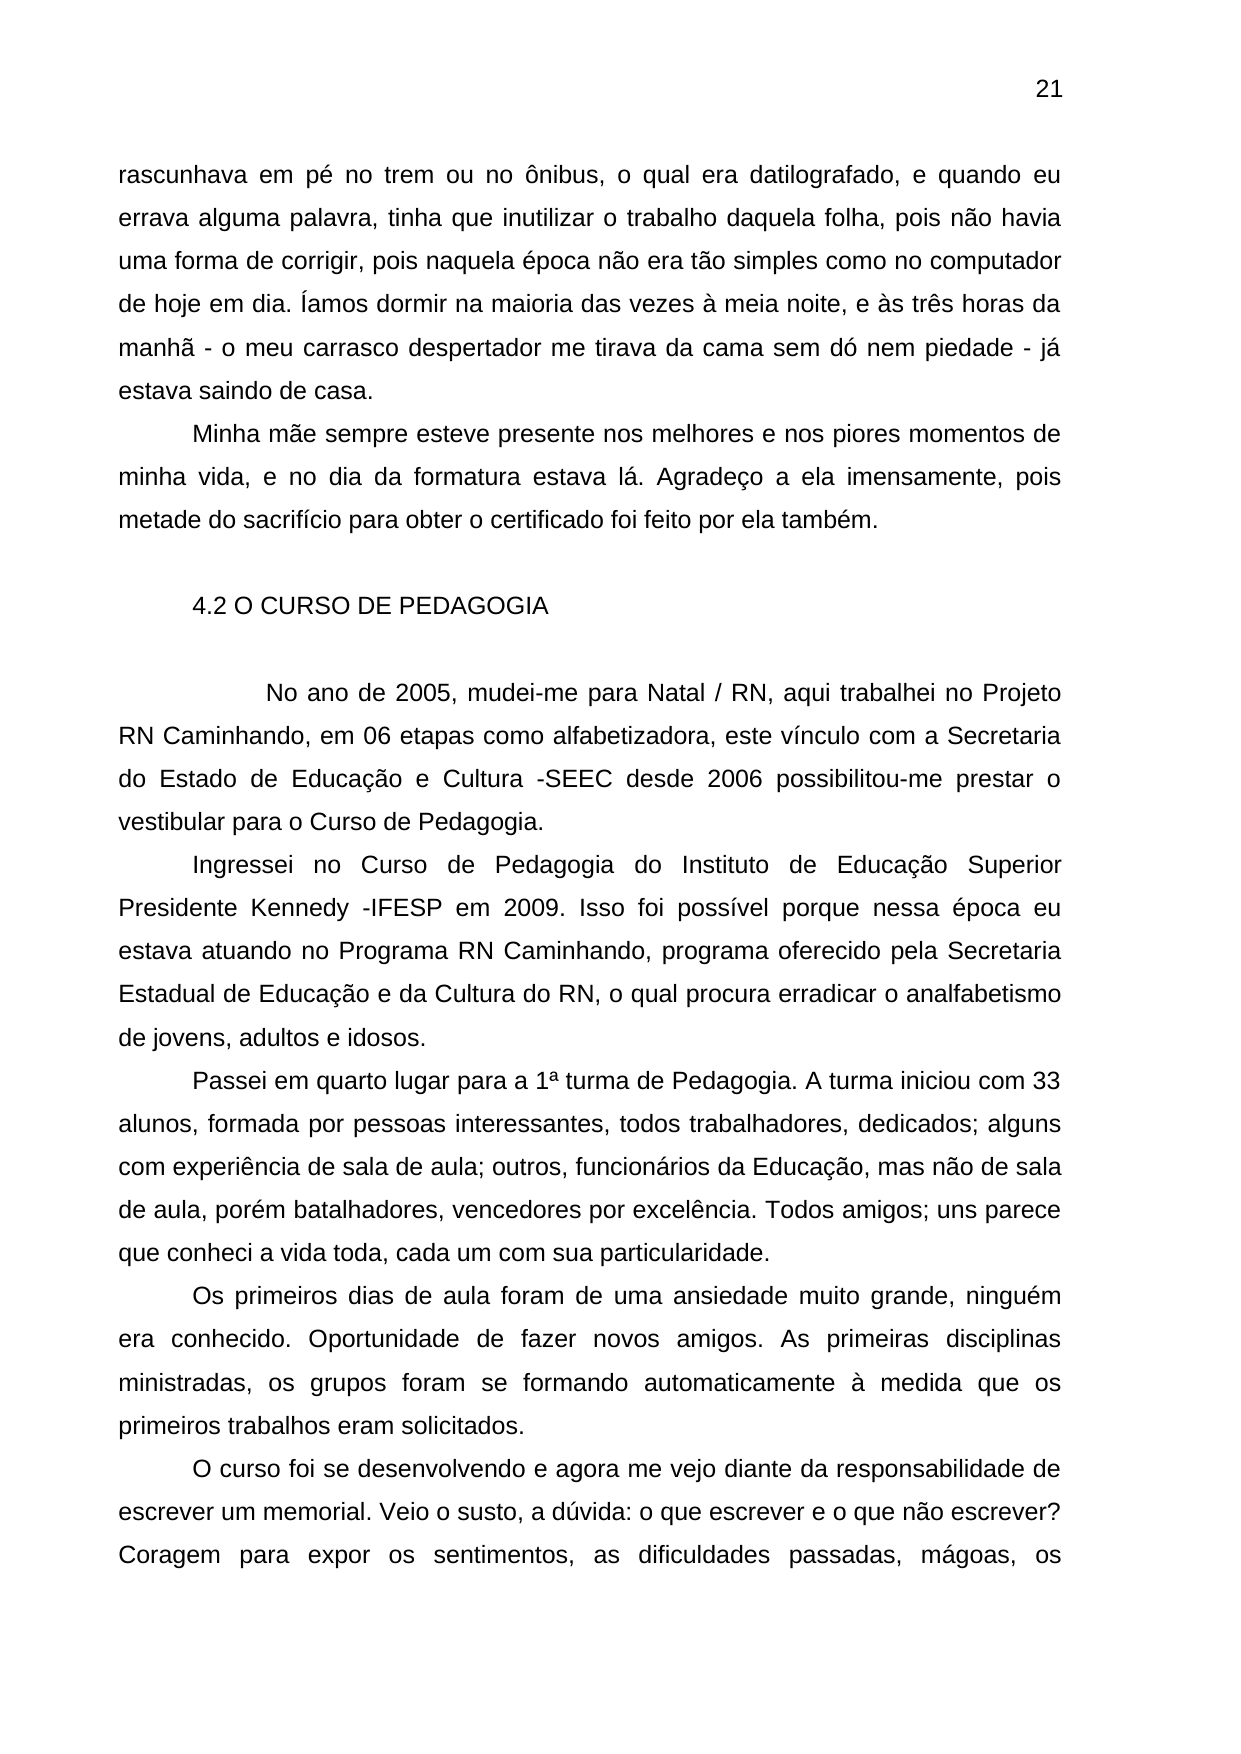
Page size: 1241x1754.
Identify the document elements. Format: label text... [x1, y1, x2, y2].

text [118, 1454, 1063, 1569]
text Ingressei no Curso de Pedagogia do Instituto de Educação Superior Presidente Kennedy -IFESP em 2009. Isso foi possível porque nessa época eu estava atuando no Programa RN Caminhando, programa oferecido pela Secretaria Estadual de Educação e da Cultura do RN, o qual procura erradicar o analfabetismo de jovens, adultos e idosos. [118, 850, 1063, 1051]
text Os primeiros dias de aula foram de uma ansiedade muito grande, ninguém era conhecido. Oportunidade de fazer novos amigos. As primeiras disciplinas ministradas, os grupos foram se formando automaticamente à medida que os primeiros trabalhos eram solicitados. [118, 1281, 1063, 1439]
text 4.2 O CURSO DE PEDAGOGIA [118, 591, 1063, 620]
text No ano de 2005, mudei-me para Natal / RN, aqui trabalhei no Projeto RN Caminhando, em 06 etapas como alfabetizadora, este vínculo com a Secretaria do Estado de Educação e Cultura -SEEC desde 2006 possibilitou-me prestar o vestibular para o Curso de Pedagogia. [118, 677, 1063, 836]
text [118, 160, 1063, 404]
text Minha mãe sempre esteve presente nos melhores e nos piores momentos de minha vida, e no dia da formatura estava lá. Agradeço a ela imensamente, pois metade do sacrifício para obter o certificado foi feito por ela também. [118, 419, 1063, 534]
text Passei em quarto lugar para a 1ª turma de Pedagogia. A turma iniciou com 33 alunos, formada por pessoas interessantes, todos trabalhadores, dedicados; alguns com experiência de sala de aula; outros, funcionários da Educação, mas não de sala de aula, porém batalhadores, vencedores por excelência. Todos amigos; uns parece que conheci a vida toda, cada um com sua particularidade. [118, 1066, 1063, 1267]
